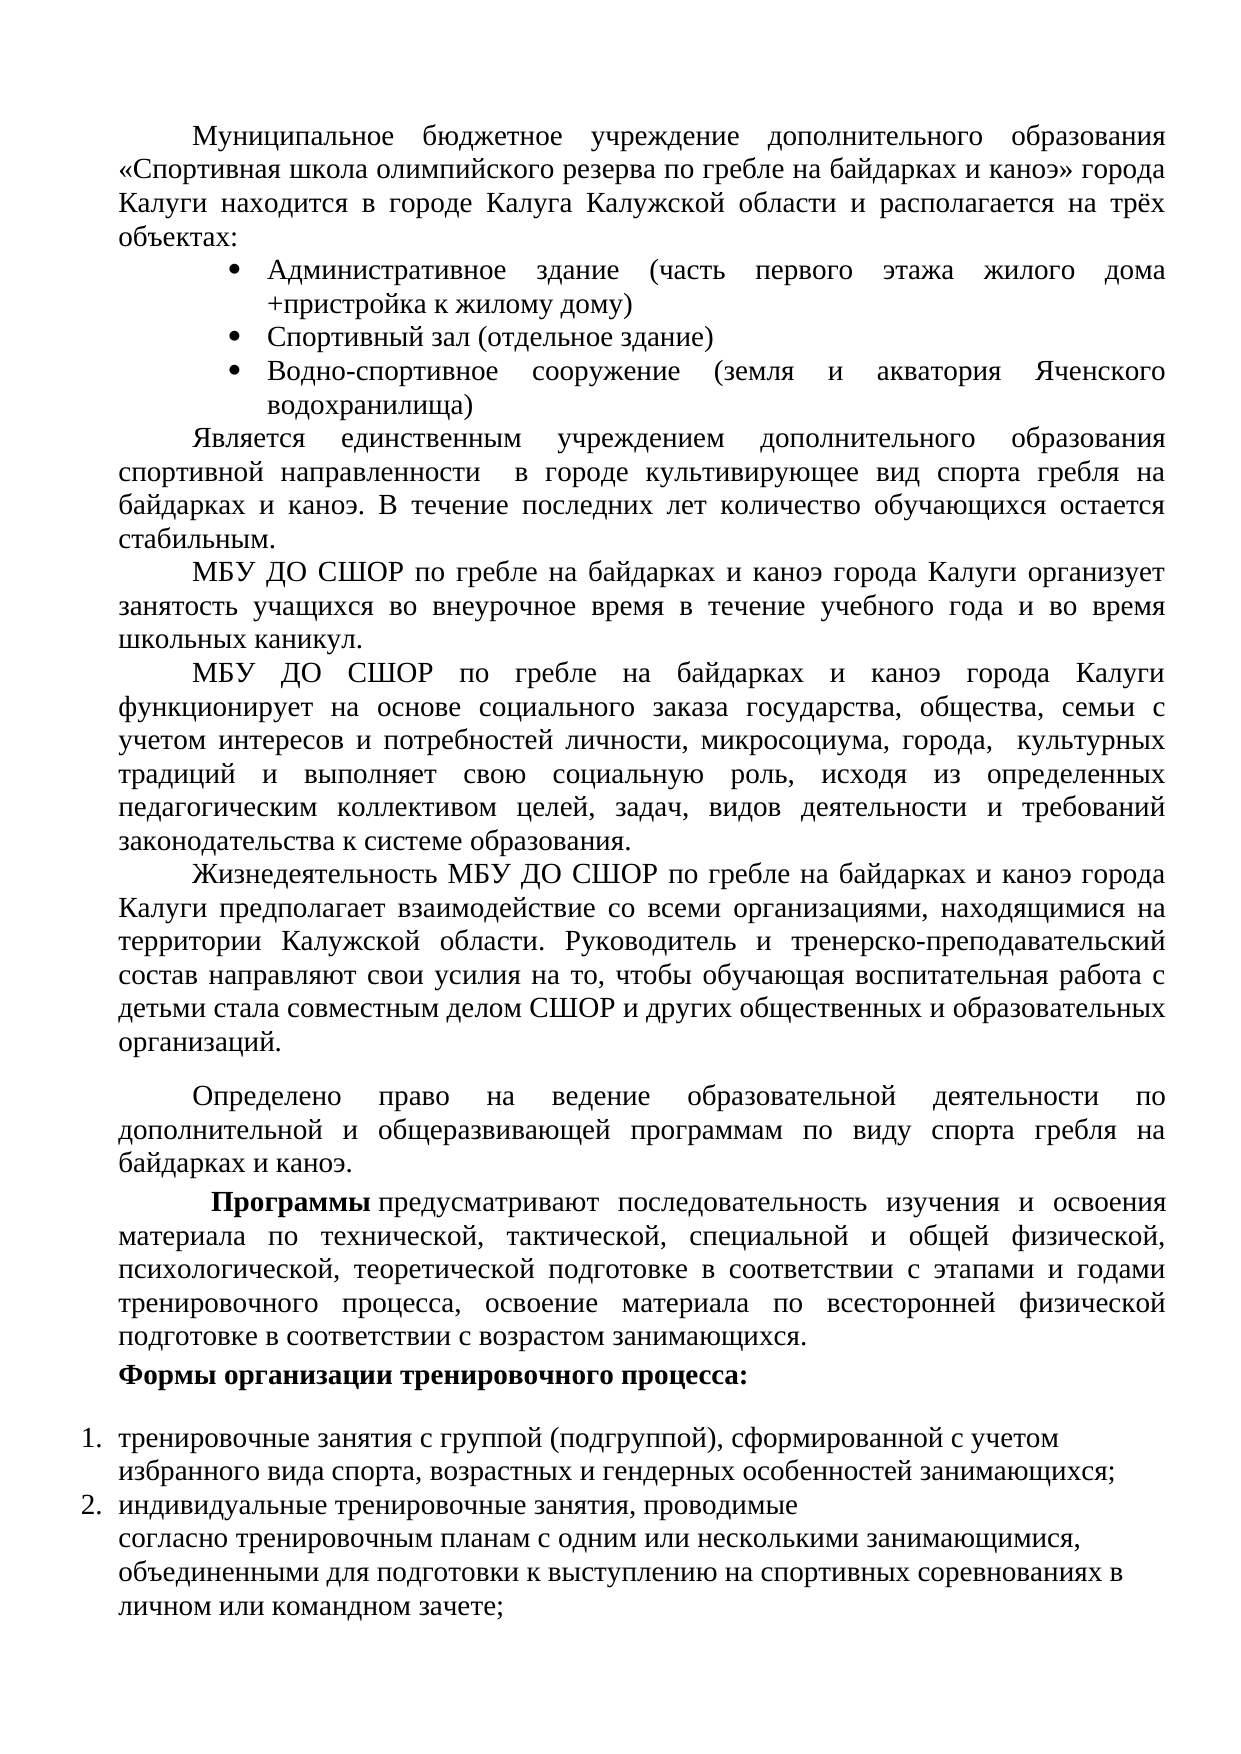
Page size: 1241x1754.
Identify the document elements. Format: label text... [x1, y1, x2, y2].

text Является единственным учреждением дополнительного образования спортивной направленности в городе культивирующее вид спорта гребля на байдарках и каноэ. В течение последних лет количество обучающихся остается стабильным. [118, 420, 1167, 554]
list индивидуальные тренировочные занятия, проводимые согласно тренировочным планам с одним или несколькими занимающимися, объединенными для подготовки к выступлению на спортивных соревнованиях в личном или командном зачете; [81, 1487, 1167, 1621]
list Жизнедеятельность МБУ ДО СШОР по гребле на байдарках и каноэ города Калуги предполагает взаимодействие со всеми организациями, находящимися на территории Калужской области. Руководитель и тренерско-преподавательский состав направляют свои усилия на то, чтобы обучающая воспитательная работа с детьми стала совместным делом СШОР и других общественных и образовательных организаций. [118, 856, 1167, 1058]
list МБУ ДО СШОР по гребле на байдарках и каноэ города Калуги функционирует на основе социального заказа государства, общества, семьи с учетом интересов и потребностей личности, микросоциума, города, культурных традиций и выполняет свою социальную роль, исходя из определенных педагогическим коллективом целей, задач, видов деятельности и требований законодательства к системе образования. [118, 655, 1167, 856]
text Программы предусматривают последовательность изучения и освоения материала по технической, тактической, специальной и общей физической, психологической, теоретической подготовке в соответствии с этапами и годами тренировочного процесса, освоение материала по всесторонней физической подготовке в соответствии с возрастом занимающихся. [118, 1184, 1167, 1352]
list МБУ ДО СШОР по гребле на байдарках и каноэ города Калуги организует занятость учащихся во внеурочное время в течение учебного года и во время школьных каникул. [118, 554, 1167, 655]
list тренировочные занятия с группой (подгруппой), сформированной с учетом избранного вида спорта, возрастных и гендерных особенностей занимающихся; [81, 1420, 1167, 1487]
text Формы организации тренировочного процесса: [118, 1357, 1167, 1391]
list Административное здание (часть первого этажа жилого дома +пристройка к жилому дому) [229, 252, 1167, 319]
list Водно-спортивное сооружение (земля и акватория Яченского водохранилища) [229, 353, 1167, 420]
text Муниципальное бюджетное учреждение дополнительного образования «Спортивная школа олимпийского резерва по гребле на байдарках и каноэ» города Калуги находится в городе Калуга Калужской области и располагается на трёх объектах: [118, 118, 1167, 252]
list Спортивный зал (отдельное здание) [229, 319, 1167, 353]
text Определено право на ведение образовательной деятельности по дополнительной и общеразвивающей программам по виду спорта гребля на байдарках и каноэ. [118, 1078, 1167, 1179]
